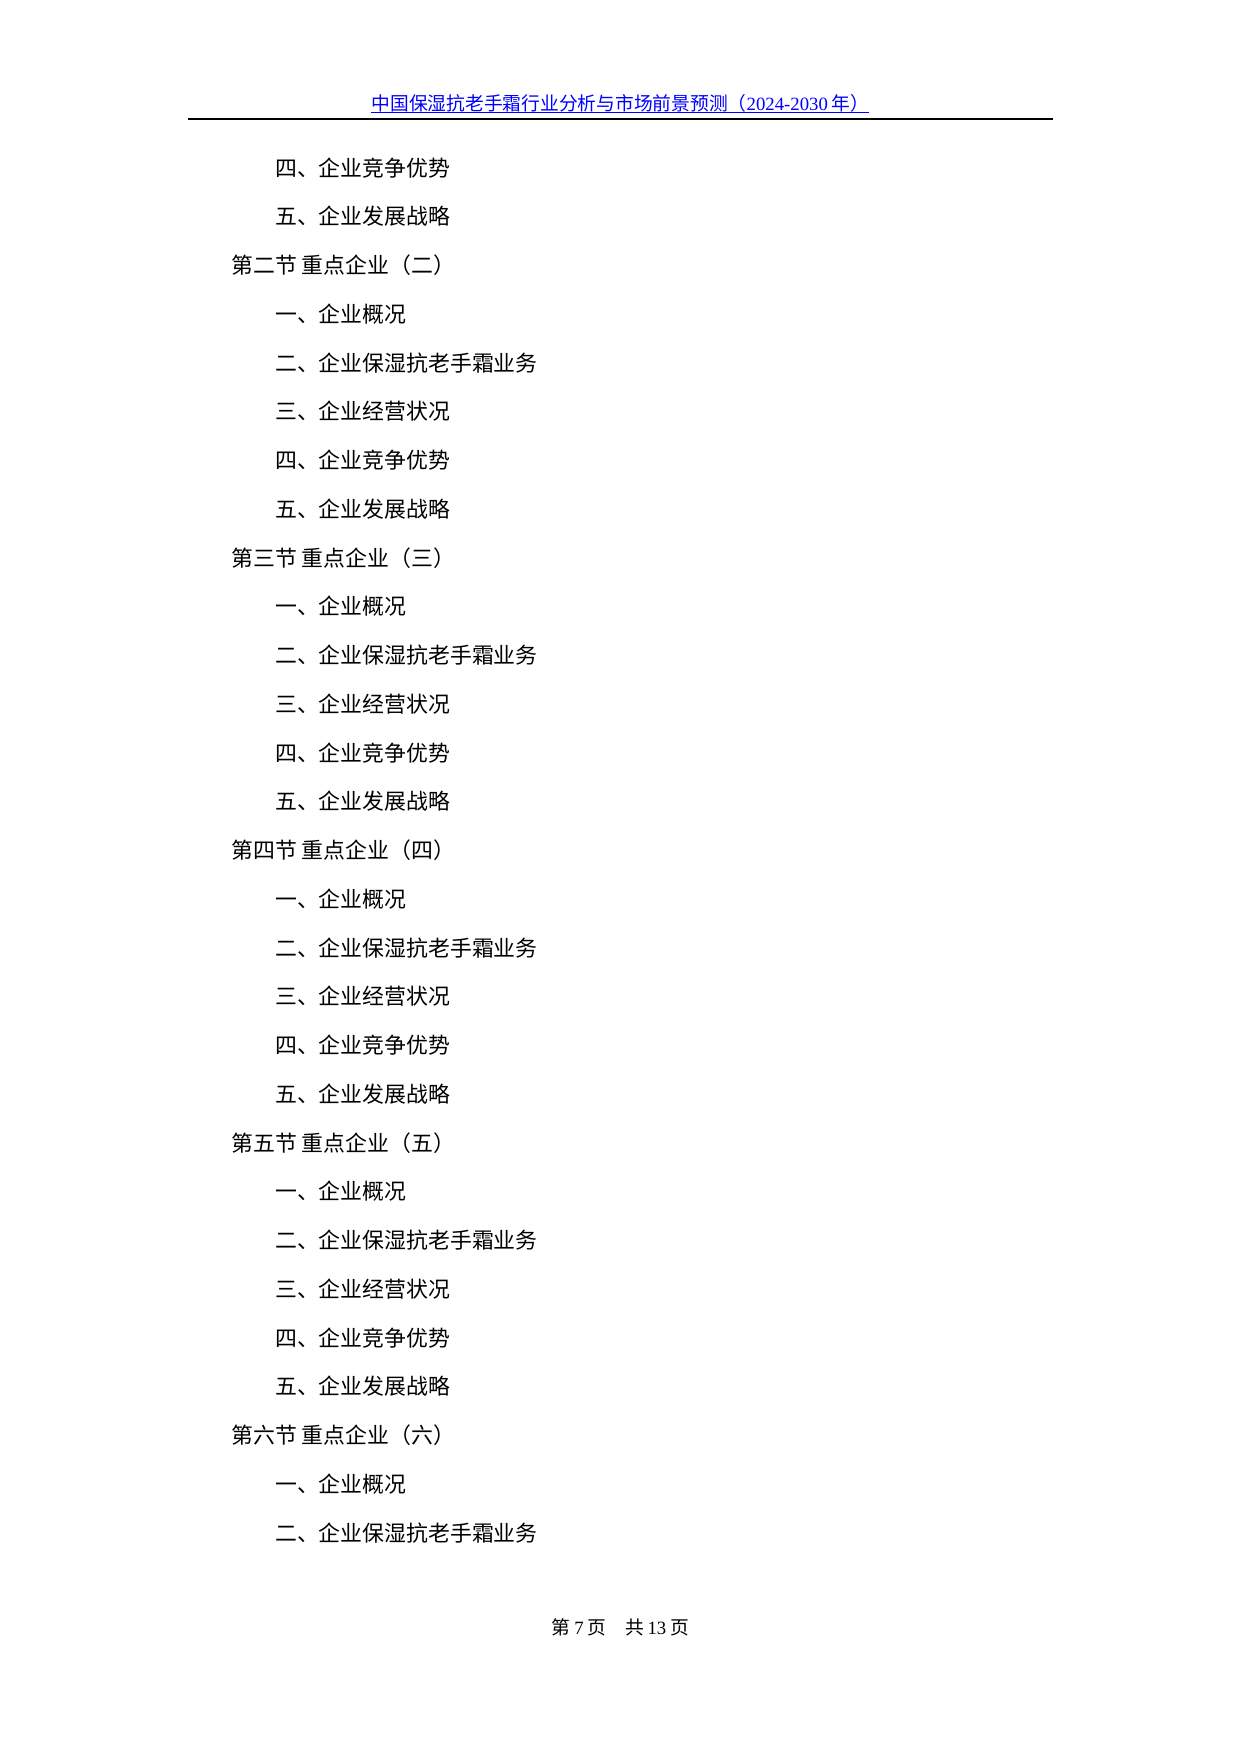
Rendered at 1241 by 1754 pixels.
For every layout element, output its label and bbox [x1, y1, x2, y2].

text [187, 150, 1053, 1548]
